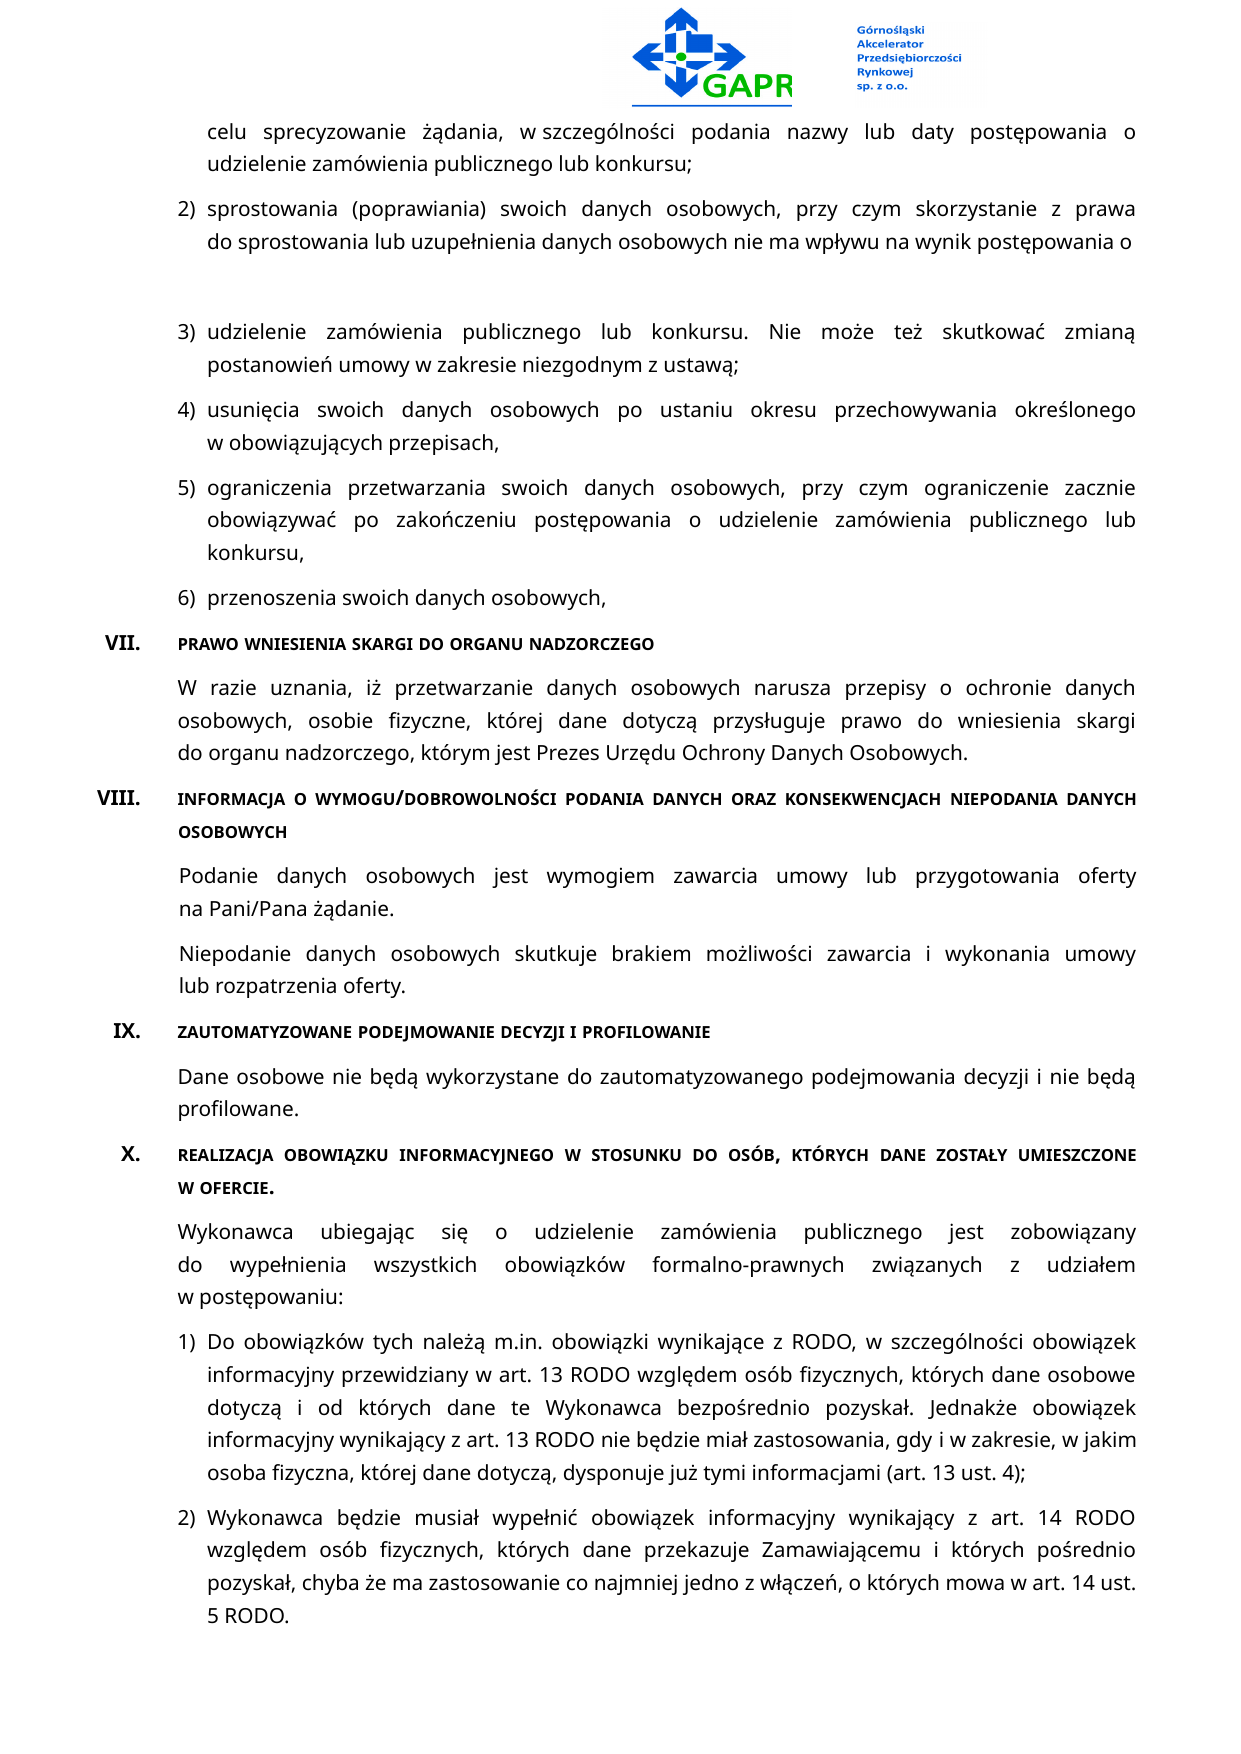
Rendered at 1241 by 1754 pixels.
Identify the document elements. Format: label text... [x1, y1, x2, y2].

list Do obowiązków tych należą m.in. obowiązki wynikające z RODO, w szczególności obowiązek informacyjny przewidziany w art. 13 RODO względem osób fizycznych, których dane osobowe dotyczą i od których dane te Wykonawca bezpośrednio pozyskał. Jednakże obowiązek informacyjny wynikający z art. 13 RODO nie będzie miał zastosowania, gdy i w zakresie, w jakim osoba fizyczna, której dane dotyczą, dysponuje już tymi informacjami (art. 13 ust. 4); [177, 1327, 1137, 1486]
list W razie uznania, iż przetwarzanie danych osobowych narusza przepisy o ochronie danych osobowych, osobie fizyczne, której dane dotyczą przysługuje prawo do wniesienia skargi do organu nadzorczego, którym jest Prezes Urzędu Ochrony Danych Osobowych. [177, 673, 1137, 767]
list realizacja obowiązku informacyjnego w stosunku do osób, których dane zostały umieszczone w ofercie. [141, 1139, 1137, 1201]
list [177, 117, 1137, 178]
list informacja o wymogu/dobrowolności podania danych oraz konsekwencjach niepodania danych osobowych [141, 783, 1137, 844]
list sprostowania (poprawiania) swoich danych osobowych, przy czym skorzystanie z prawa do sprostowania lub uzupełnienia danych osobowych nie ma wpływu na wynik postępowania o [177, 194, 1137, 256]
picture [895, 22, 992, 111]
list ograniczenia przetwarzania swoich danych osobowych, przy czym ograniczenie zacznie obowiązywać po zakończeniu postępowania o udzielenie zamówienia publicznego lub konkursu, [177, 473, 1137, 566]
list zautomatyzowane podejmowanie decyzji i profilowanie [141, 1017, 1137, 1045]
list Wykonawca będzie musiał wypełnić obowiązek informacyjny wynikający z art. 14 RODO względem osób fizycznych, których dane przekazuje Zamawiającemu i których pośrednio pozyskał, chyba że ma zastosowanie co najmniej jedno z włączeń, o których mowa w art. 14 ust. 5 RODO. [177, 1503, 1137, 1629]
list udzielenie zamówienia publicznego lub konkursu. Nie może też skutkować zmianą postanowień umowy w zakresie niezgodnym z ustawą; [177, 317, 1137, 378]
text Wykonawca ubiegając się o udzielenie zamówienia publicznego jest zobowiązany do wypełnienia wszystkich obowiązków formalno-prawnych związanych z udziałem w postępowaniu: [177, 1217, 1137, 1311]
list Niepodanie danych osobowych skutkuje brakiem możliwości zawarcia i wykonania umowy lub rozpatrzenia oferty. [178, 939, 1137, 1000]
list przenoszenia swoich danych osobowych, [177, 583, 1137, 611]
list usunięcia swoich danych osobowych po ustaniu okresu przechowywania określonego w obowiązujących przepisach, [177, 395, 1137, 456]
list prawo wniesienia skargi do organu nadzorczego [141, 628, 1137, 657]
list Podanie danych osobowych jest wymogiem zawarcia umowy lub przygotowania oferty na Pani/Pana żądanie. [178, 861, 1137, 922]
list Dane osobowe nie będą wykorzystane do zautomatyzowanego podejmowania decyzji i nie będą profilowane. [177, 1062, 1137, 1123]
